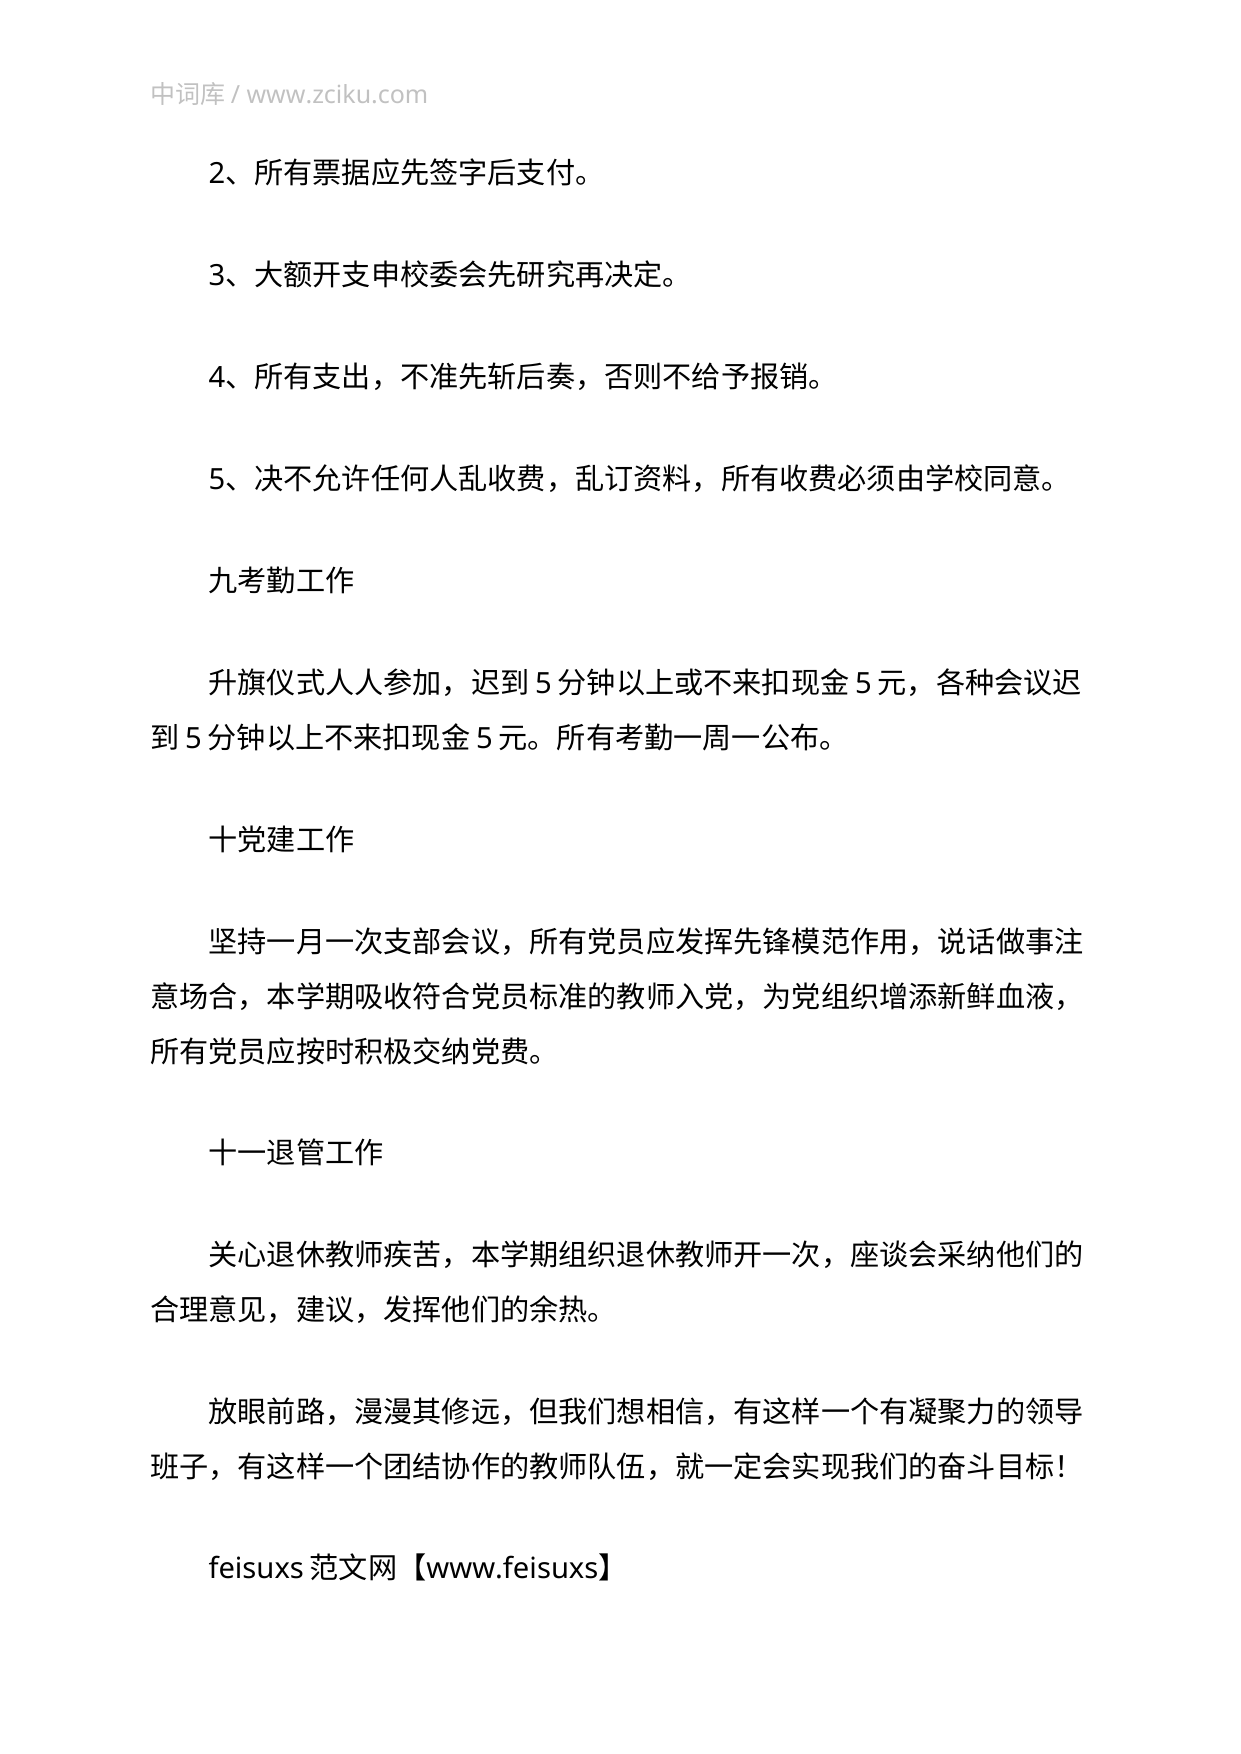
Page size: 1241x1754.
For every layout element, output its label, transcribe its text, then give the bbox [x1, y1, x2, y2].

text 5、决不允许任何人乱收费，乱订资料，所有收费必须由学校同意。 [150, 456, 1090, 498]
text 2、所有票据应先签字后支付。 [150, 150, 1090, 192]
text 升旗仪式人人参加，迟到5分钟以上或不来扣现金5元，各种会议迟到5分钟以上不来扣现金5元。所有考勤一周一公布。 [150, 660, 1090, 757]
text 十一退管工作 [150, 1130, 1090, 1172]
text 关心退休教师疾苦，本学期组织退休教师开一次，座谈会采纳他们的合理意见，建议，发挥他们的余热。 [150, 1232, 1090, 1329]
text feisuxs范文网【www.feisuxs】 [150, 1545, 1090, 1587]
text 3、大额开支申校委会先研究再决定。 [150, 252, 1090, 294]
text 4、所有支出，不准先斩后奏，否则不给予报销。 [150, 354, 1090, 396]
text 九考勤工作 [150, 558, 1090, 600]
text 十党建工作 [150, 817, 1090, 859]
text 坚持一月一次支部会议，所有党员应发挥先锋模范作用，说话做事注意场合，本学期吸收符合党员标准的教师入党，为党组织增添新鲜血液，所有党员应按时积极交纳党费。 [150, 918, 1090, 1071]
text 放眼前路，漫漫其修远，但我们想相信，有这样一个有凝聚力的领导班子，有这样一个团结协作的教师队伍，就一定会实现我们的奋斗目标！ [150, 1388, 1090, 1486]
